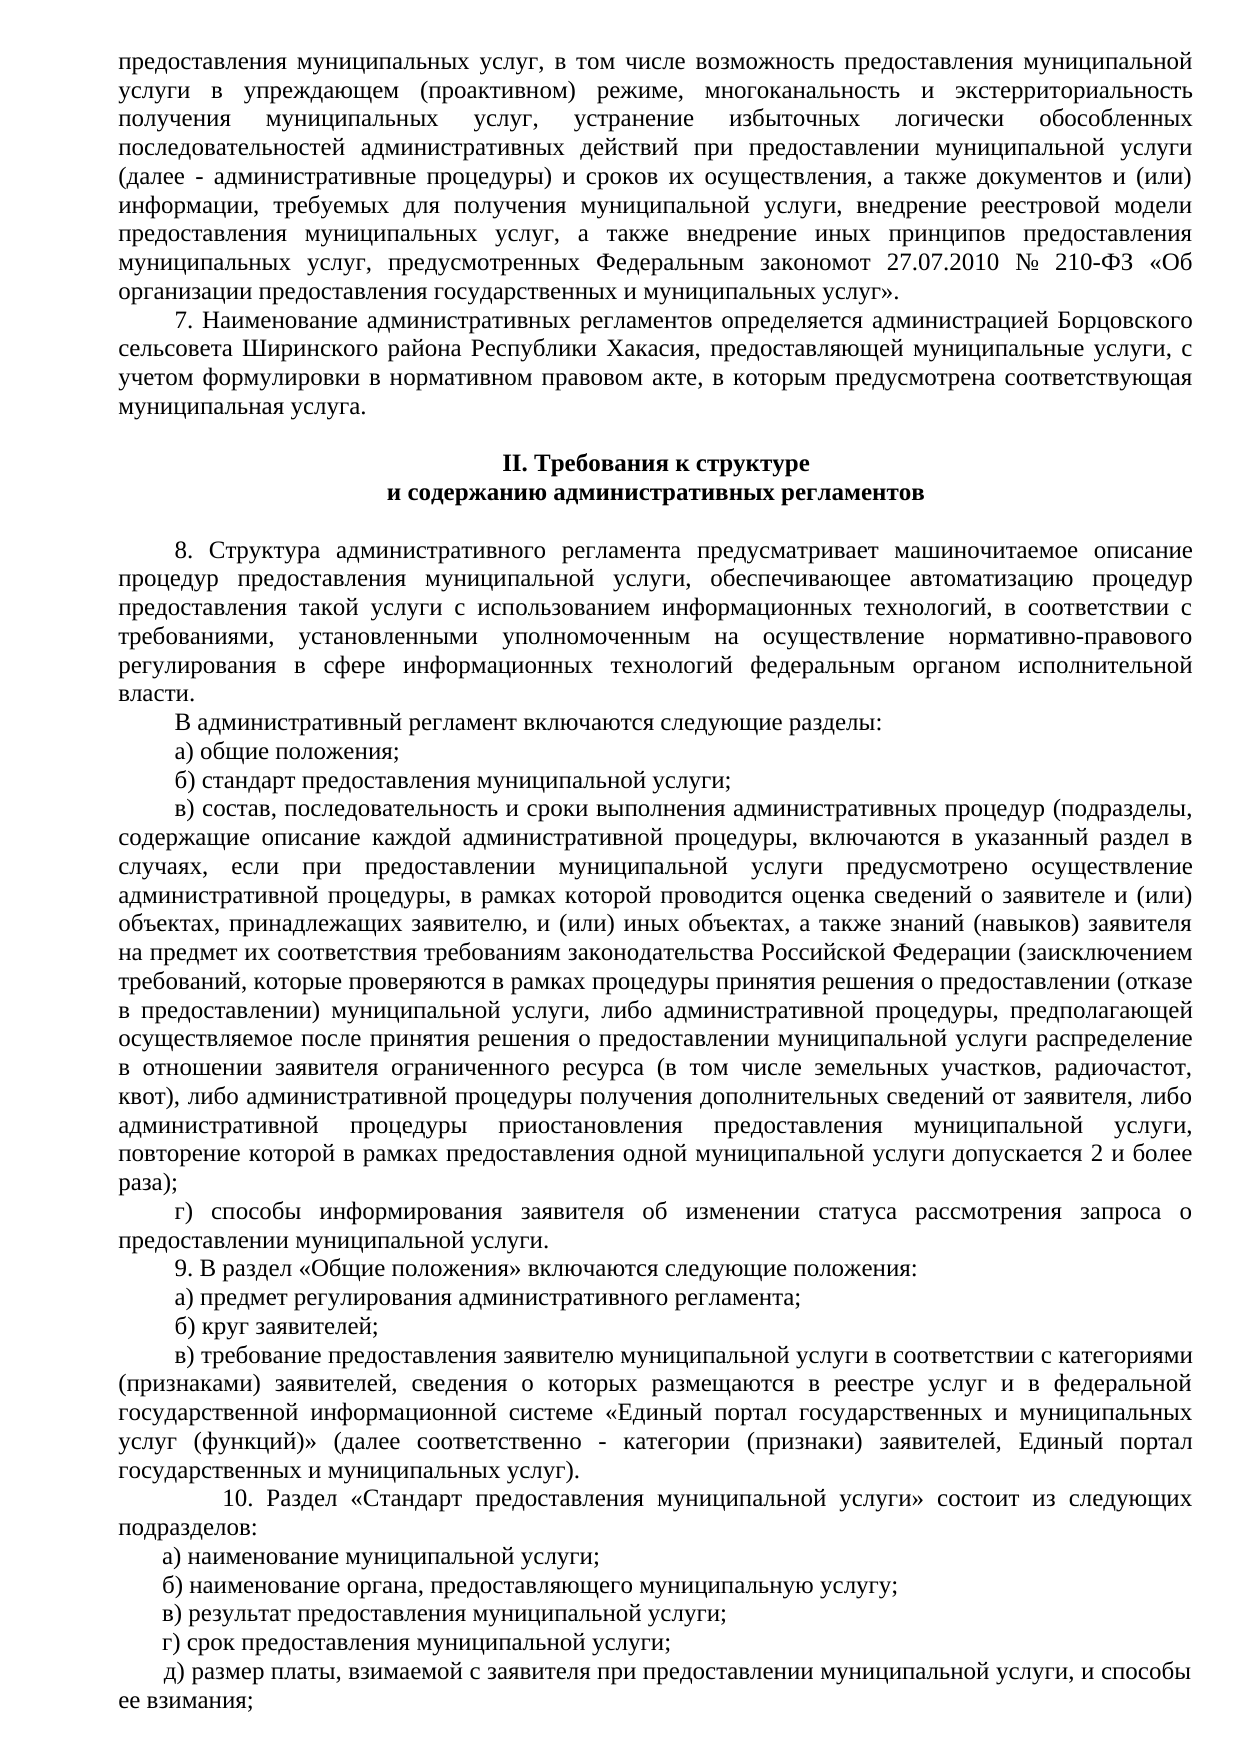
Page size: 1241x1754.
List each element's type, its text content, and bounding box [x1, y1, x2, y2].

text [118, 46, 1193, 305]
text 7. Наименование административных регламентов определяется администрацией Борцовского сельсовета Ширинского района Республики Хакасия, предоставляющей муниципальные услуги, с учетом формулировки в нормативном правовом акте, в которым предусмотрена соответствующая муниципальная услуга. [118, 305, 1193, 420]
text а) общие положения; [118, 736, 1193, 765]
text и содержанию административных регламентов [118, 477, 1193, 506]
text б) наименование органа, предоставляющего муниципальную услугу; [118, 1570, 1193, 1598]
text д) размер платы, взимаемой с заявителя при предоставлении муниципальной услуги, и способы ее взимания; [118, 1656, 1193, 1713]
text г) способы информирования заявителя об изменении статуса рассмотрения запроса о предоставлении муниципальной услуги. [118, 1196, 1193, 1253]
text 9. В раздел «Общие положения» включаются следующие положения: [118, 1253, 1193, 1282]
text в) состав, последовательность и сроки выполнения административных процедур (подразделы, содержащие описание каждой административной процедуры, включаются в указанный раздел в случаях, если при предоставлении муниципальной услуги предусмотрено осуществление административной процедуры, в рамках которой проводится оценка сведений о заявителе и (или) объектах, принадлежащих заявителю, и (или) иных объектах, а также знаний (навыков) заявителя на предмет их соответствия требованиям законодательства Российской Федерации (заисключением требований, которые проверяются в рамках процедуры принятия решения о предоставлении (отказе в предоставлении) муниципальной услуги, либо административной процедуры, предполагающей осуществляемое после принятия решения о предоставлении муниципальной услуги распределение в отношении заявителя ограниченного ресурса (в том числе земельных участков, радиочастот, квот), либо административной процедуры получения дополнительных сведений от заявителя, либо административной процедуры приостановления предоставления муниципальной услуги, повторение которой в рамках предоставления одной муниципальной услуги допускается 2 и более раза); [118, 793, 1193, 1196]
text 8. Структура административного регламента предусматривает машиночитаемое описание процедур предоставления муниципальной услуги, обеспечивающее автоматизацию процедур предоставления такой услуги с использованием информационных технологий, в соответствии с требованиями, установленными уполномоченным на осуществление нормативно-правового регулирования в сфере информационных технологий федеральным органом исполнительной власти. [118, 535, 1193, 707]
text в) результат предоставления муниципальной услуги; [118, 1598, 1193, 1627]
text в) требование предоставления заявителю муниципальной услуги в соответствии с категориями (признаками) заявителей, сведения о которых размещаются в реестре услуг и в федеральной государственной информационной системе «Единый портал государственных и муниципальных услуг (функций)» (далее соответственно - категории (признаки) заявителей, Единый портал государственных и муниципальных услуг). [118, 1340, 1193, 1483]
text В административный регламент включаются следующие разделы: [118, 707, 1193, 736]
text а) наименование муниципальной услуги; [118, 1541, 1193, 1570]
text б) стандарт предоставления муниципальной услуги; [118, 765, 1193, 793]
text 10. Раздел «Стандарт предоставления муниципальной услуги» состоит из следующих подразделов: [118, 1483, 1193, 1541]
text II. Требования к структуре [118, 448, 1193, 477]
text а) предмет регулирования административного регламента; [118, 1282, 1193, 1311]
text г) срок предоставления муниципальной услуги; [118, 1627, 1193, 1656]
text б) круг заявителей; [118, 1311, 1193, 1340]
